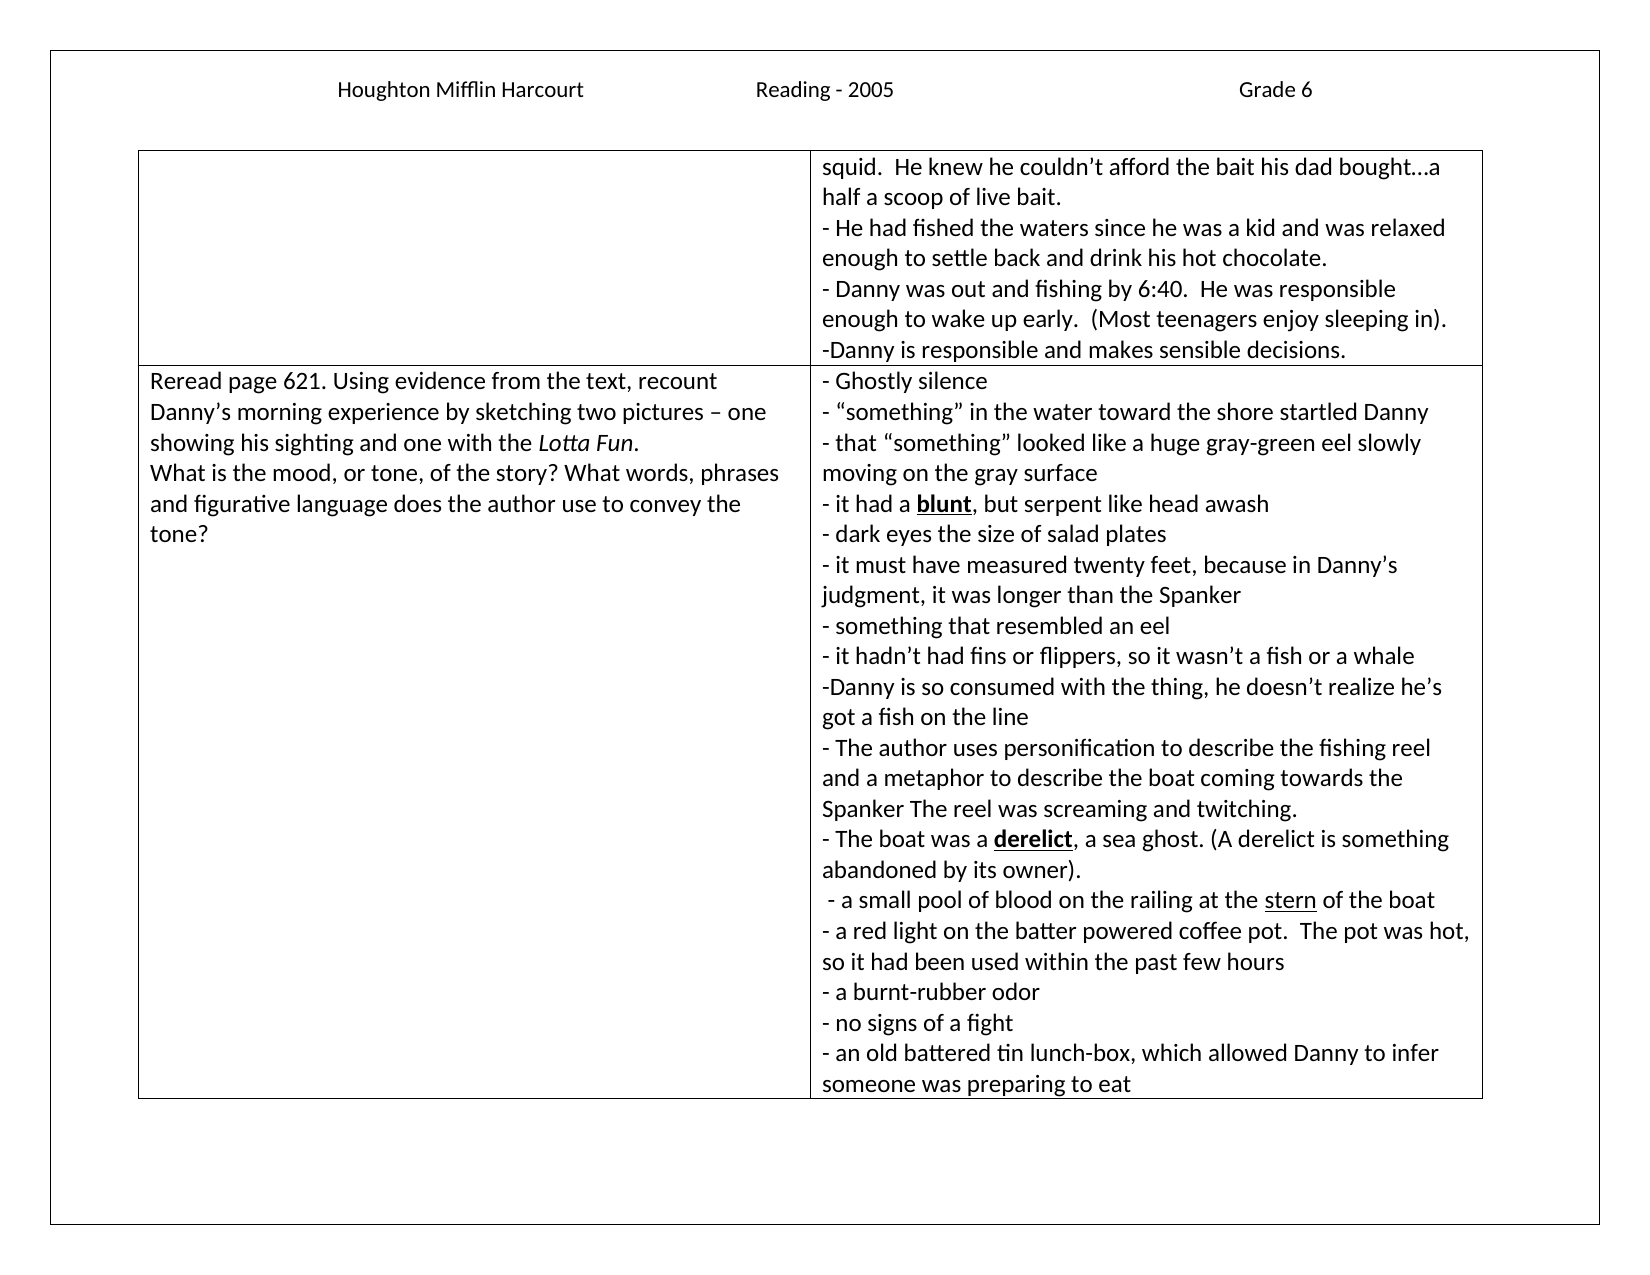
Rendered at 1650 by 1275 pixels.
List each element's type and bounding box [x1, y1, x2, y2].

table_cell [139, 151, 810, 365]
table_cell [811, 366, 1482, 1098]
table_cell [139, 366, 810, 1098]
table_cell [811, 151, 1482, 365]
